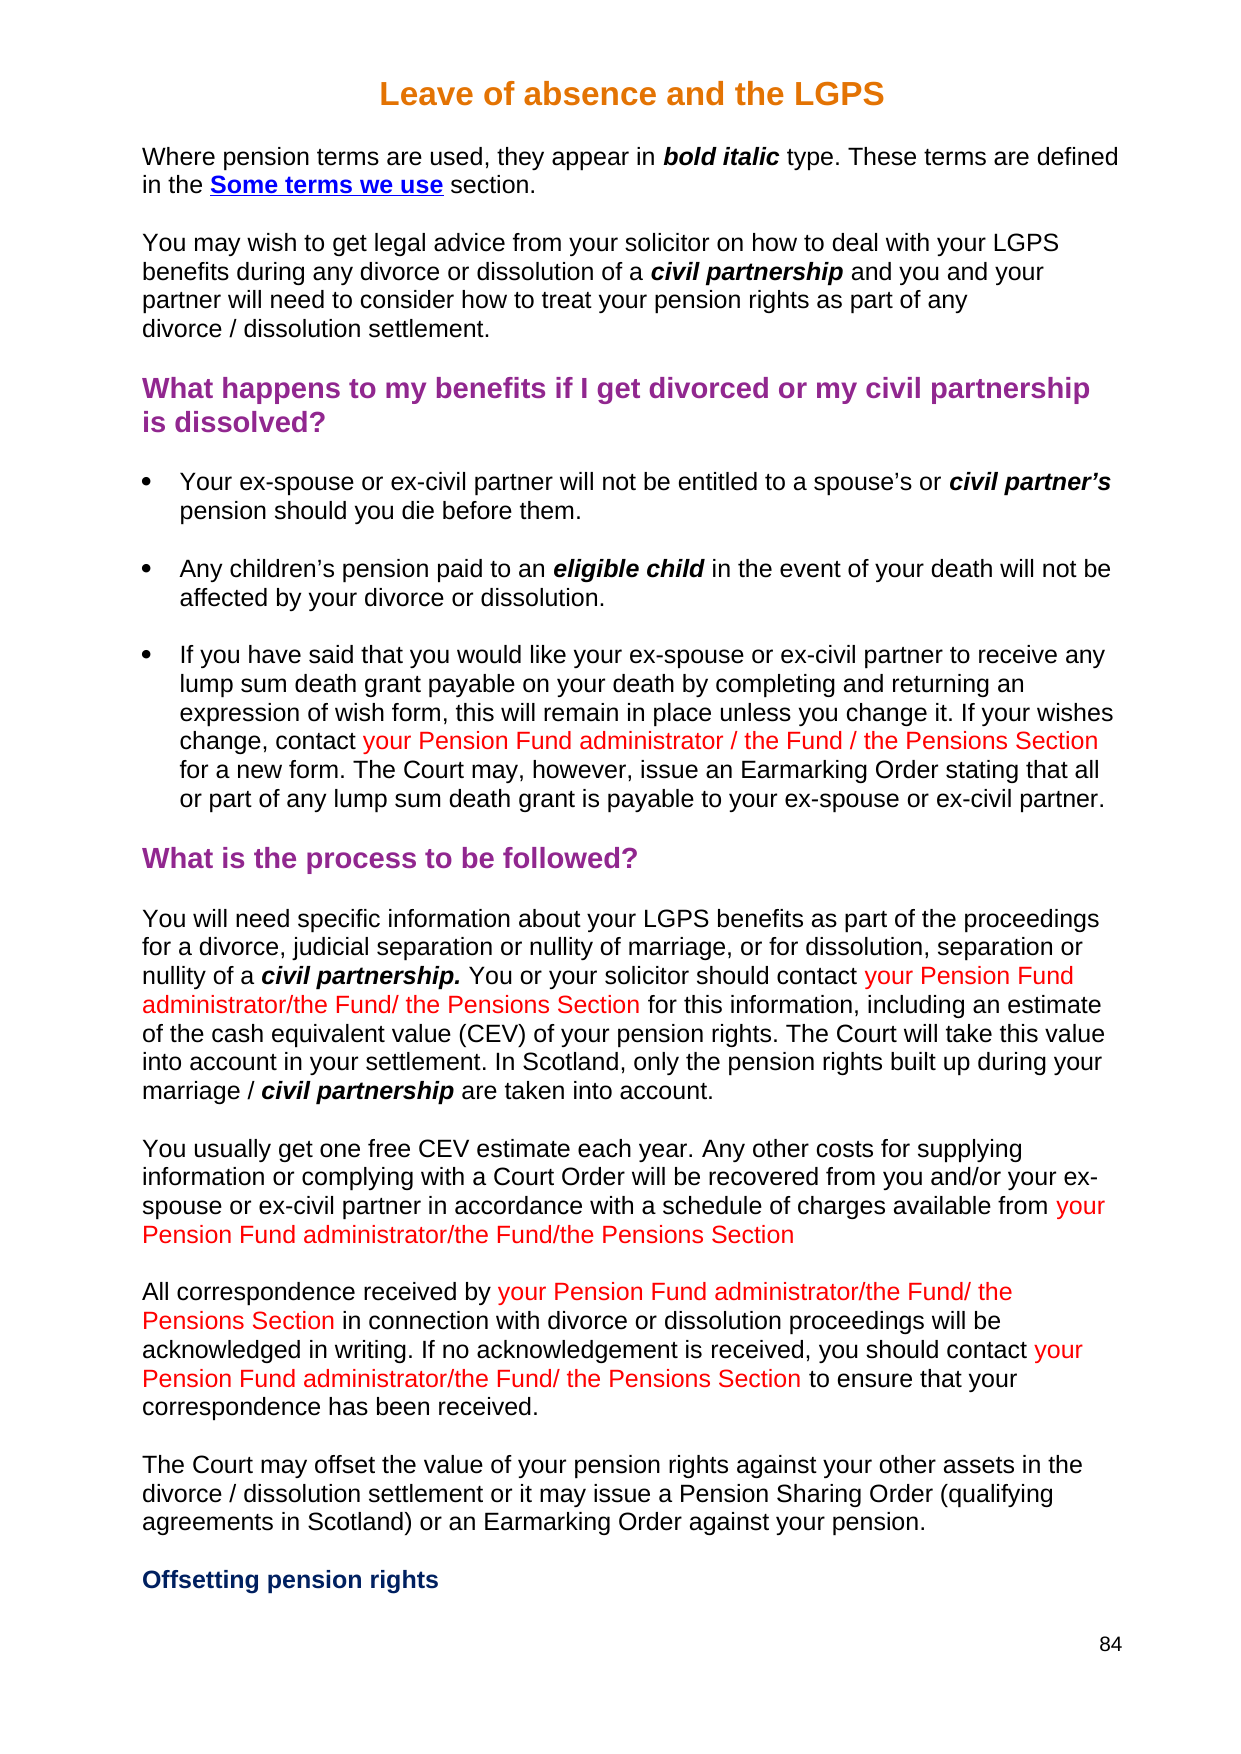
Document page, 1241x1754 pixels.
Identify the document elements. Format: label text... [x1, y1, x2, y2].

list If you have said that you would like your ex-spouse or ex-civil partner to receive any lump sum death grant payable on your death by completing and returning an expression of wish form, this will remain in place unless you change it. If your wishes change, contact your Pension Fund administrator / the Fund / the Pensions Section for a new form. The Court may, however, issue an Earmarking Order stating that all or part of any lump sum death grant is payable to your ex-spouse or ex-civil partner. [142, 640, 1122, 813]
text Where pension terms are used, they appear in bold italic type. These terms are defined in the Some terms we use section. [142, 141, 1122, 199]
text Offsetting pension rights [142, 1565, 1122, 1594]
text All correspondence received by your Pension Fund administrator/the Fund/ the Pensions Section in connection with divorce or dissolution proceedings will be acknowledged in writing. If no acknowledgement is received, you should contact your Pension Fund administrator/the Fund/ the Pensions Section to ensure that your correspondence has been received. [142, 1277, 1122, 1421]
text You usually get one free CEV estimate each year. Any other costs for supplying information or complying with a Court Order will be recovered from you and/or your ex-spouse or ex-civil partner in accordance with a schedule of charges available from your Pension Fund administrator/the Fund/the Pensions Section [142, 1134, 1122, 1249]
text You will need specific information about your LGPS benefits as part of the proceedings for a divorce, judicial separation or nullity of marriage, or for dissolution, separation or nullity of a civil partnership. You or your solicitor should contact your Pension Fund administrator/the Fund/ the Pensions Section for this information, including an estimate of the cash equivalent value (CEV) of your pension rights. The Court will take this value into account in your settlement. In Scotland, only the pension rights built up during your marriage / civil partnership are taken into account. [142, 904, 1122, 1105]
text What happens to my benefits if I get divorced or my civil partnership is dissolved? [142, 371, 1122, 438]
list Your ex-spouse or ex-civil partner will not be entitled to a spouse’s or civil partner’s pension should you die before them. [142, 467, 1122, 525]
text You may wish to get legal advice from your solicitor on how to deal with your LGPS benefits during any divorce or dissolution of a civil partnership and you and your partner will need to consider how to treat your pension rights as part of any divorce / dissolution settlement. [142, 228, 1122, 343]
text What is the process to be followed? [142, 841, 1122, 875]
list Any children’s pension paid to an eligible child in the event of your death will not be affected by your divorce or dissolution. [142, 554, 1122, 611]
text The Court may offset the value of your pension rights against your other assets in the divorce / dissolution settlement or it may issue a Pension Sharing Order (qualifying agreements in Scotland) or an Earmarking Order against your pension. [142, 1450, 1122, 1536]
